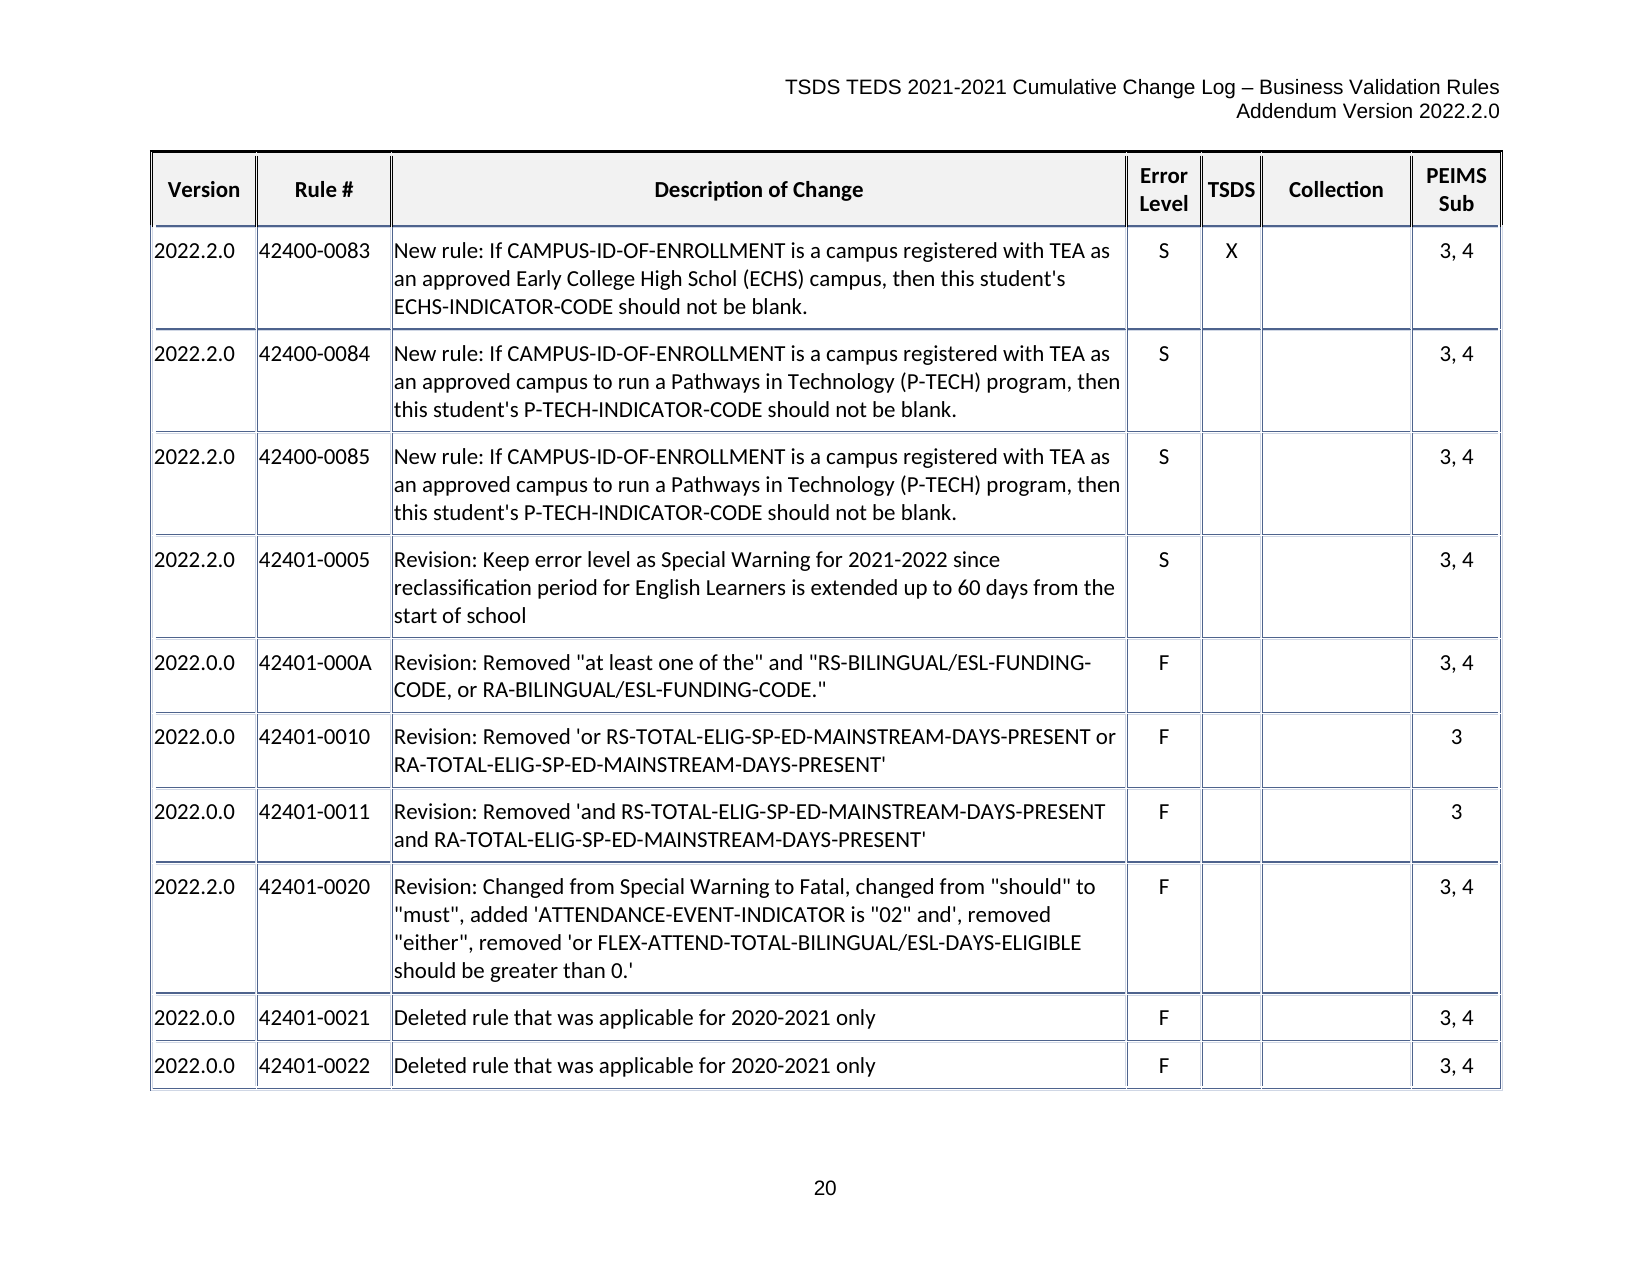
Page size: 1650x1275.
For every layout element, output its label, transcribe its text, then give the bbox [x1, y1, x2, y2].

table_cell [1201, 1043, 1261, 1087]
table_cell 3, 4 [1413, 992, 1500, 1040]
table_cell [1203, 865, 1260, 992]
table_cell [1263, 715, 1410, 786]
table_cell [1263, 537, 1410, 637]
table_cell 2022.0.0 [151, 1040, 256, 1087]
table_cell Revision: Changed from Special Warning to Fatal, changed from "should" to "must", added 'ATTENDANCE-EVENT-INDICATOR is "02" and', removed "either", removed 'or FLEX-ATTEND-TOTAL-BILINGUAL/ESL-DAYS-ELIGIBLE should be greater than 0.' [393, 865, 1125, 992]
table_cell S [1128, 434, 1200, 534]
table_cell New rule: If CAMPUS-ID-OF-ENROLLMENT is a campus registered with TEA as an approved Early College High Schol (ECHS) campus, then this student's ECHS-INDICATOR-CODE should not be blank. [393, 228, 1125, 328]
table_cell 42401-0022 [256, 1043, 391, 1087]
table_cell New rule: If CAMPUS-ID-OF-ENROLLMENT is a campus registered with TEA as an approved campus to run a Pathways in Technology (P-TECH) program, then this student's P-TECH-INDICATOR-CODE should not be blank. [393, 434, 1125, 534]
table_cell 42400-0083 [258, 228, 390, 328]
table_cell 42401-0005 [258, 537, 390, 637]
table_header Error Level [1126, 153, 1201, 225]
table_cell 3, 4 [1411, 534, 1501, 637]
table_cell X [1203, 228, 1260, 328]
table_cell Revision: Removed 'or RS-TOTAL-ELIG-SP-ED-MAINSTREAM-DAYS-PRESENT or RA-TOTAL-ELIG-SP-ED-MAINSTREAM-DAYS-PRESENT' [393, 715, 1125, 786]
table_cell 42401-0011 [258, 790, 390, 861]
table_cell 2022.2.0 [151, 431, 256, 534]
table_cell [393, 996, 1125, 1040]
table_cell 42401-0010 [258, 715, 390, 786]
table_cell F [1128, 996, 1200, 1040]
table_cell 3 [1413, 786, 1500, 861]
table_header Collection [1261, 153, 1411, 225]
table_cell [1203, 996, 1260, 1040]
table_header Description of Change [391, 153, 1126, 225]
table_header PEIMS Sub [1411, 153, 1500, 225]
table_cell 2022.2.0 [153, 861, 255, 992]
table_header Version [153, 153, 256, 225]
table_cell 42400-0084 [258, 331, 390, 431]
table_cell [1263, 331, 1410, 431]
table_cell 2022.0.0 [153, 786, 255, 861]
table_header TSDS [1201, 153, 1261, 225]
table_cell [1263, 865, 1410, 992]
table_cell Revision: Removed "at least one of the" and "RS-BILINGUAL/ESL-FUNDING-CODE, or RA-BILINGUAL/ESL-FUNDING-CODE." [393, 640, 1125, 711]
table_cell 2022.2.0 [153, 225, 255, 328]
table_cell F [1128, 715, 1200, 786]
table_cell [1203, 640, 1260, 711]
table_cell 3, 4 [1411, 637, 1501, 711]
table_cell 42401-0020 [258, 865, 390, 992]
table_cell 3, 4 [1411, 1040, 1501, 1087]
table_cell [1203, 790, 1260, 861]
table_cell F [1128, 640, 1200, 711]
table_cell [1261, 1043, 1411, 1087]
table_cell 2022.2.0 [151, 534, 256, 637]
table_cell 42400-0085 [258, 434, 390, 534]
table_cell 2022.0.0 [151, 637, 256, 711]
table_cell [1263, 640, 1410, 711]
table_cell S [1128, 331, 1200, 431]
table_cell F [1128, 865, 1200, 992]
table_cell 3 [1413, 711, 1500, 786]
table_cell New rule: If CAMPUS-ID-OF-ENROLLMENT is a campus registered with TEA as an approved campus to run a Pathways in Technology (P-TECH) program, then this student's P-TECH-INDICATOR-CODE should not be blank. [393, 331, 1125, 431]
table_cell [1263, 228, 1410, 328]
table_cell 3, 4 [1413, 225, 1500, 328]
table_cell 3, 4 [1413, 861, 1500, 992]
table_cell 3, 4 [1411, 431, 1501, 534]
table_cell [391, 1043, 1126, 1087]
table_cell [1263, 434, 1410, 534]
table_cell S [1128, 228, 1200, 328]
table_cell 2022.0.0 [153, 992, 255, 1040]
table_cell 3, 4 [1413, 328, 1501, 431]
table_cell 2022.2.0 [151, 328, 255, 431]
table_cell 2022.0.0 [153, 711, 255, 786]
table_cell F [1128, 790, 1200, 861]
table_cell S [1128, 537, 1200, 637]
table_cell [1203, 537, 1260, 637]
table_cell [1263, 790, 1410, 861]
table_header Rule # [256, 153, 391, 225]
table_cell [1263, 996, 1410, 1040]
table_cell 42401-000A [258, 640, 390, 711]
table_cell 42401-0021 [258, 996, 390, 1040]
table_cell F [1126, 1043, 1201, 1087]
table_cell [1203, 715, 1260, 786]
table_cell Revision: Removed 'and RS-TOTAL-ELIG-SP-ED-MAINSTREAM-DAYS-PRESENT and RA-TOTAL-ELIG-SP-ED-MAINSTREAM-DAYS-PRESENT' [393, 790, 1125, 861]
table_cell Revision: Keep error level as Special Warning for 2021-2022 since reclassification period for English Learners is extended up to 60 days from the start of school [393, 537, 1125, 637]
table_cell [1203, 434, 1260, 534]
table_cell [1203, 331, 1260, 431]
